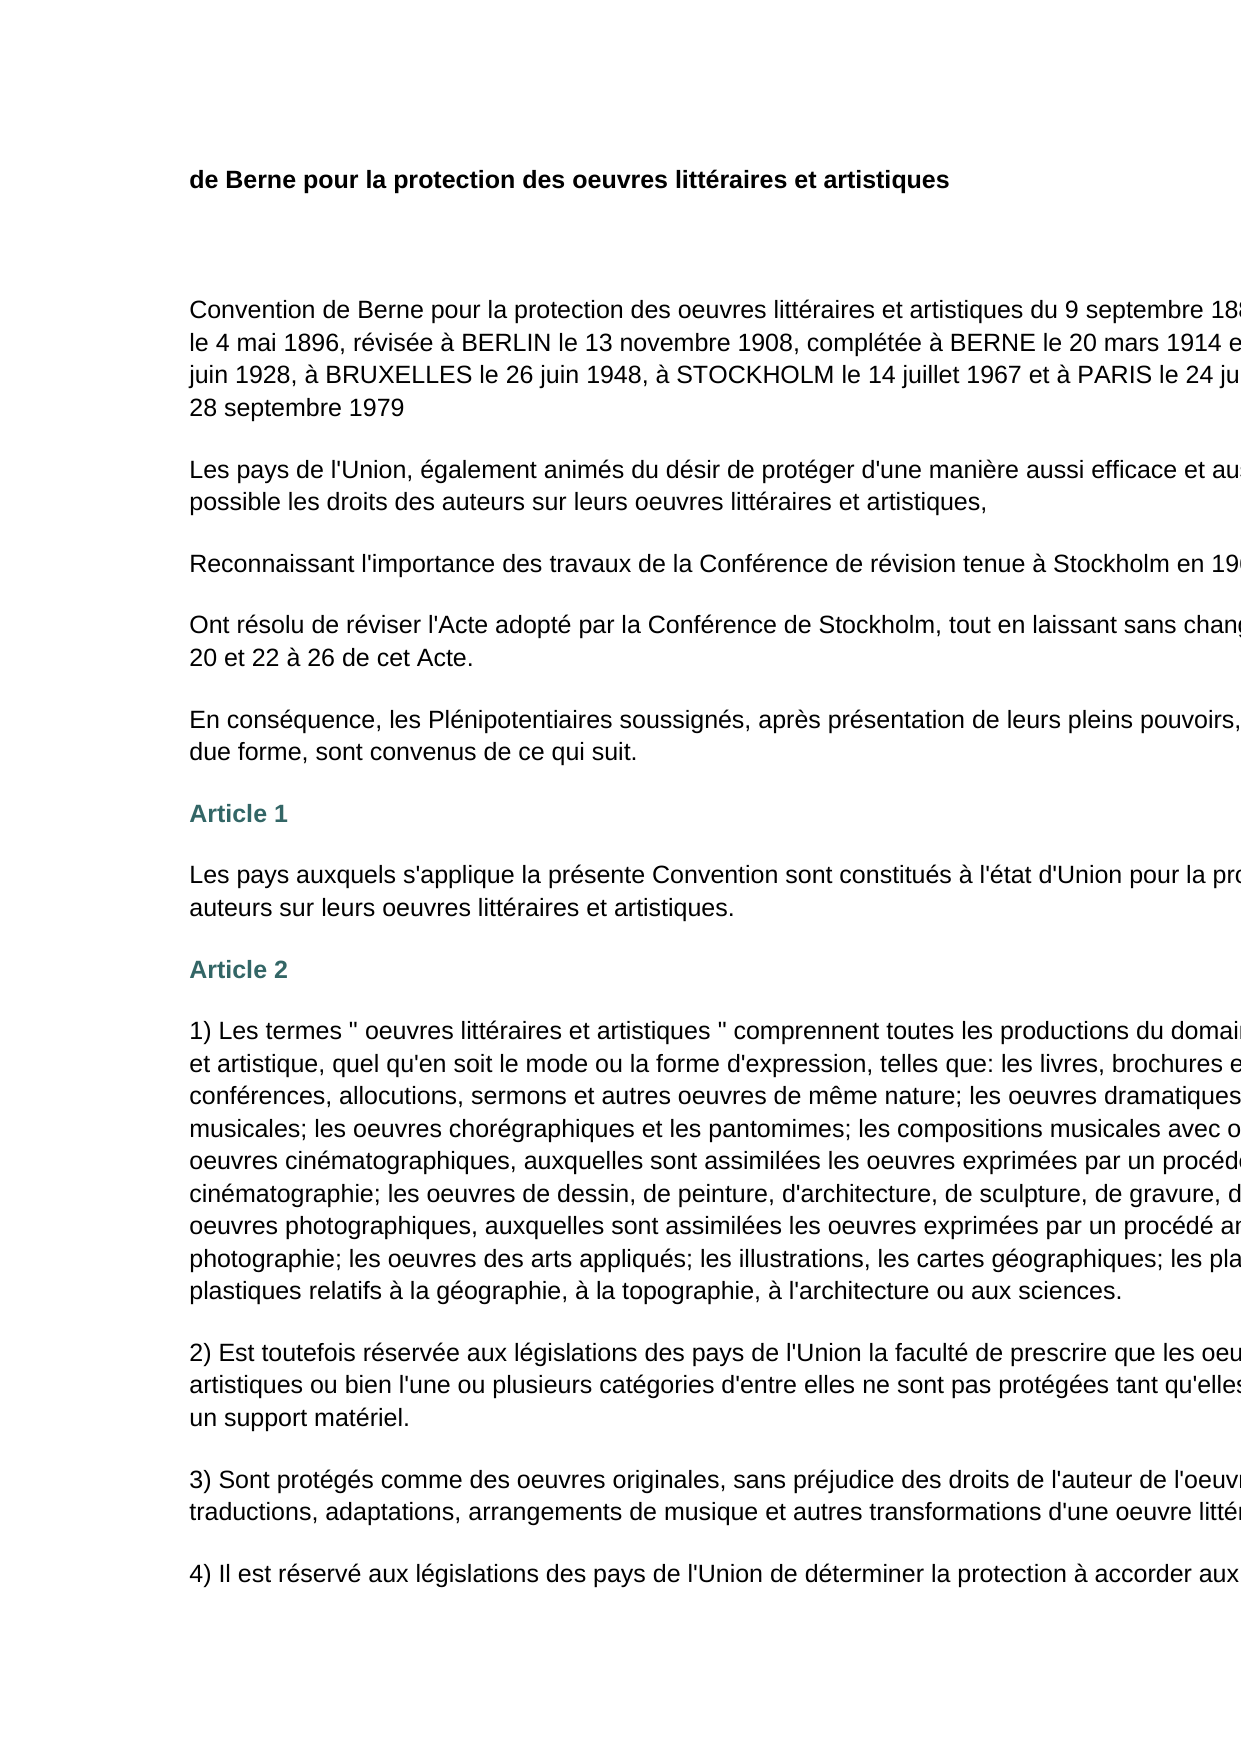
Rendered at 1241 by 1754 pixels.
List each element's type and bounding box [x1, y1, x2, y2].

table_header [188, 162, 1240, 1591]
